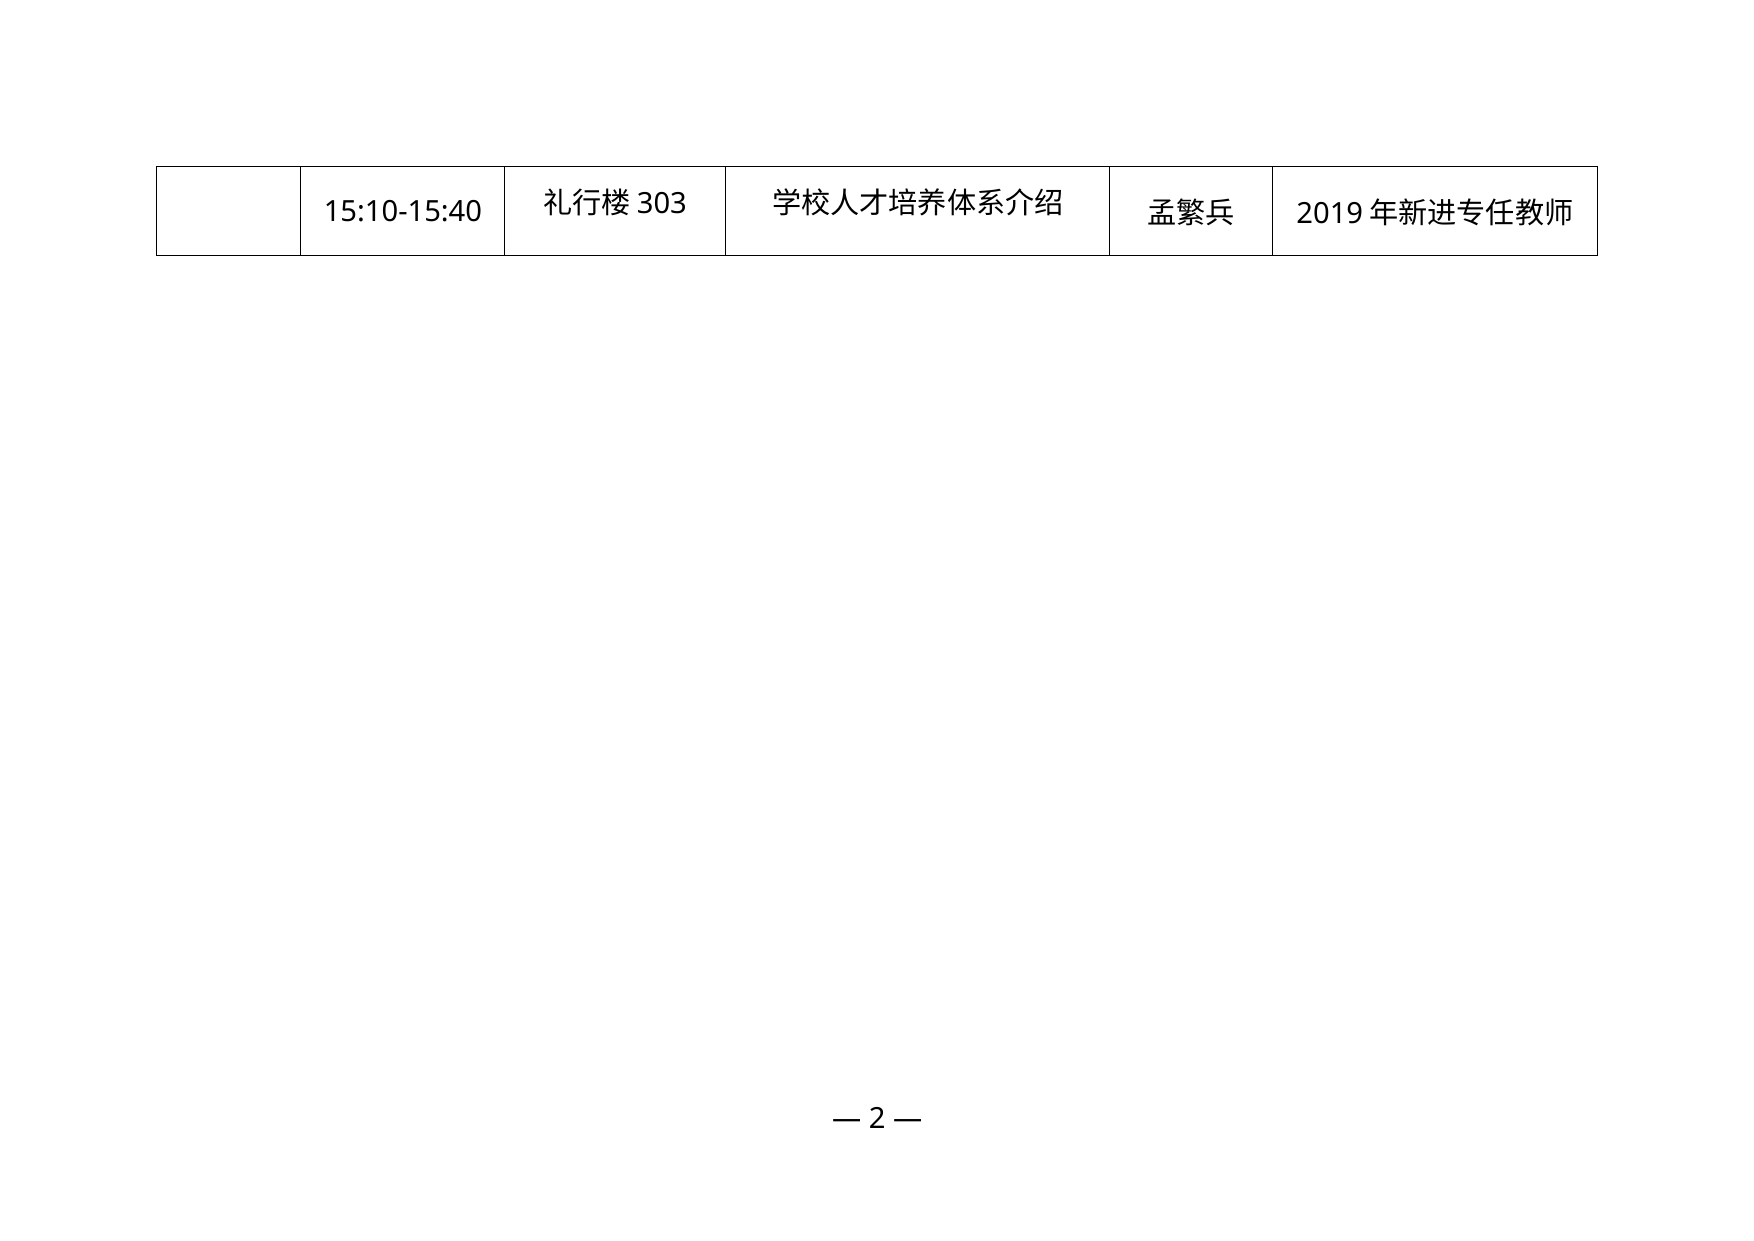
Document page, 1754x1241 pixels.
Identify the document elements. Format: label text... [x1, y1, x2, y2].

table_cell 孟繁兵 [1110, 167, 1272, 254]
table_cell 2019年新进专任教师 [1273, 167, 1597, 254]
table_cell 礼行楼303（会议会展实验室） [505, 167, 725, 254]
table_cell 学校人才培养体系介绍 培训总结 [726, 167, 1109, 254]
table_cell 15:10-15:40 [301, 167, 504, 254]
